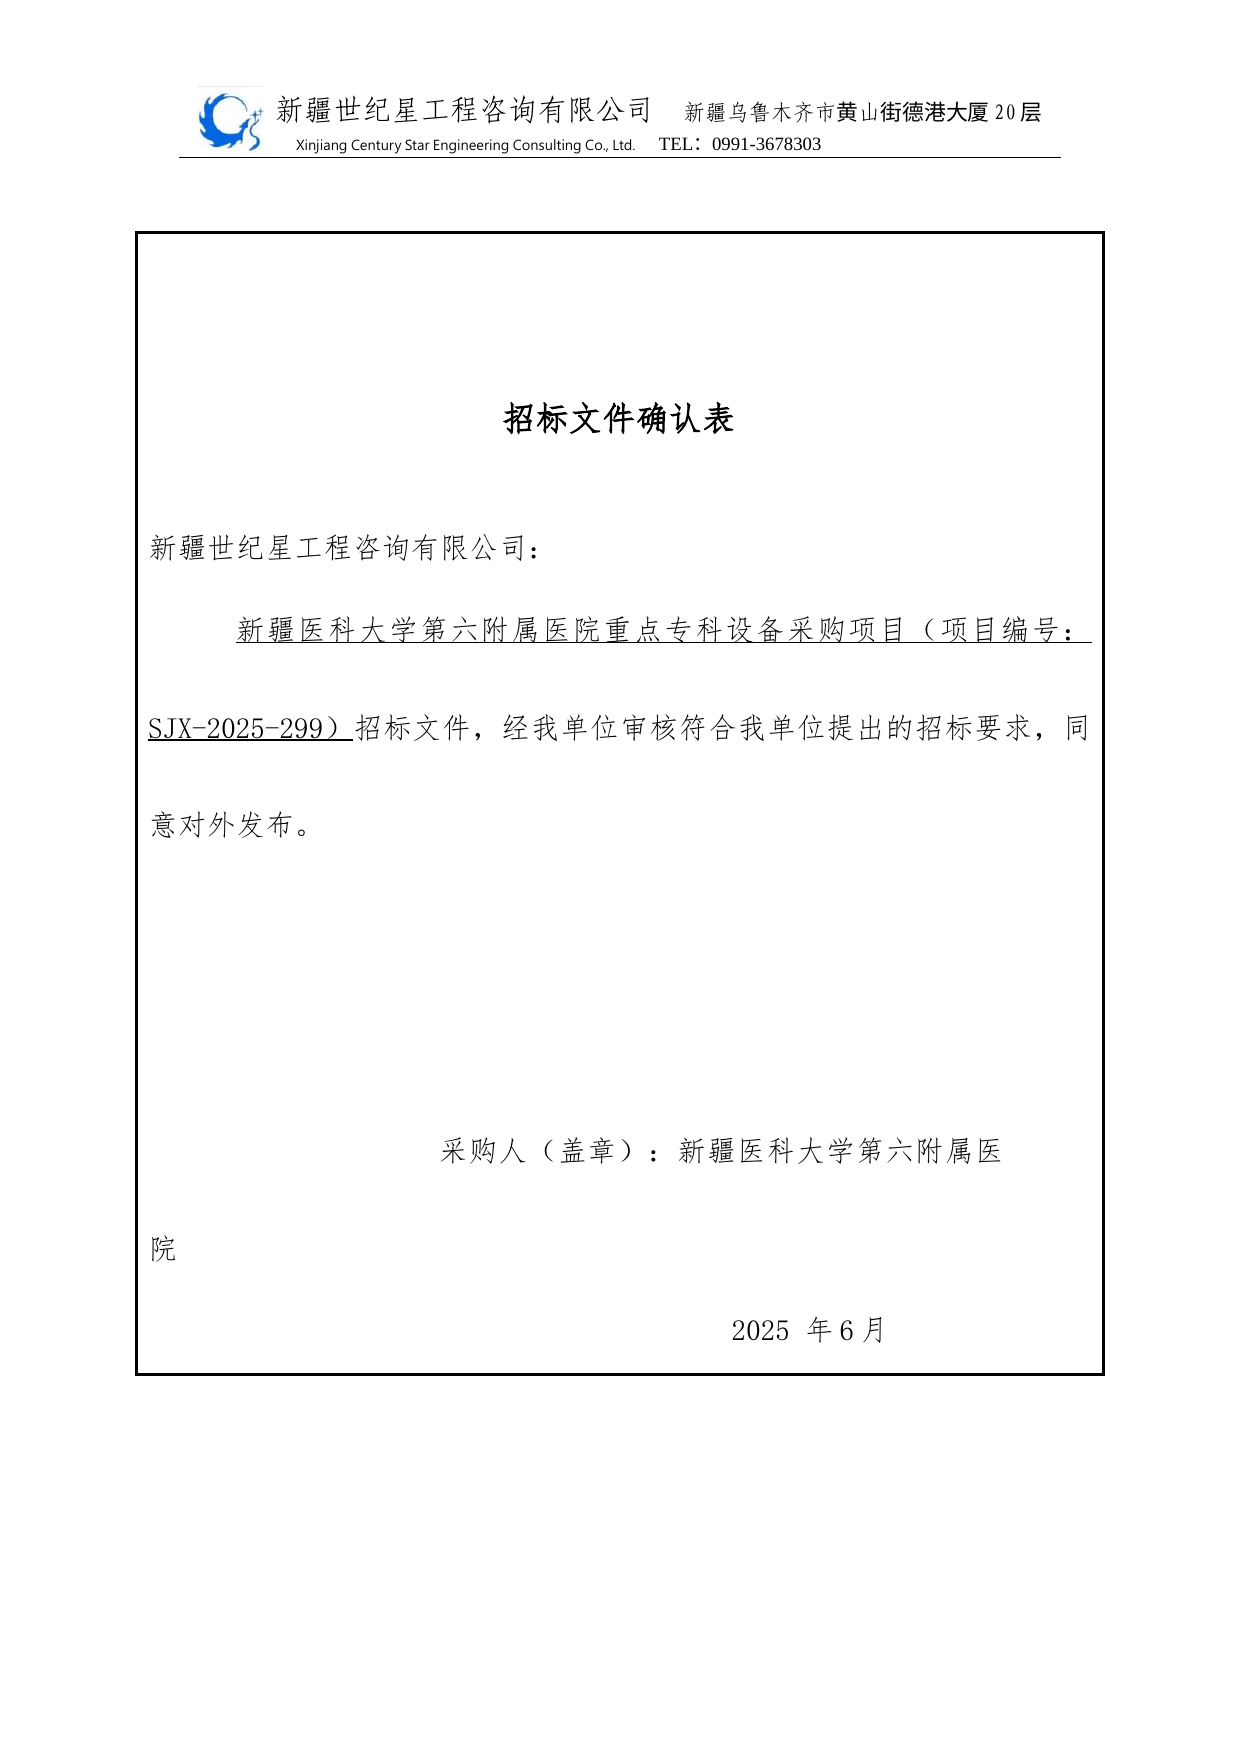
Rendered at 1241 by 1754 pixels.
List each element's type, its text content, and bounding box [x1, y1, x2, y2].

table_header 招标文件确认表 新疆世纪星工程咨询有限公司： 新疆医科大学第六附属医院重点专科设备采购项目（项目编号：SJX-2025-299）招标文件，经我单位审核符合我单位提出的招标要求，同意对外发布。 采购人（盖章）：新疆医科大学第六附属医院 2025 年6月 [138, 234, 1102, 1373]
picture [196, 86, 265, 153]
